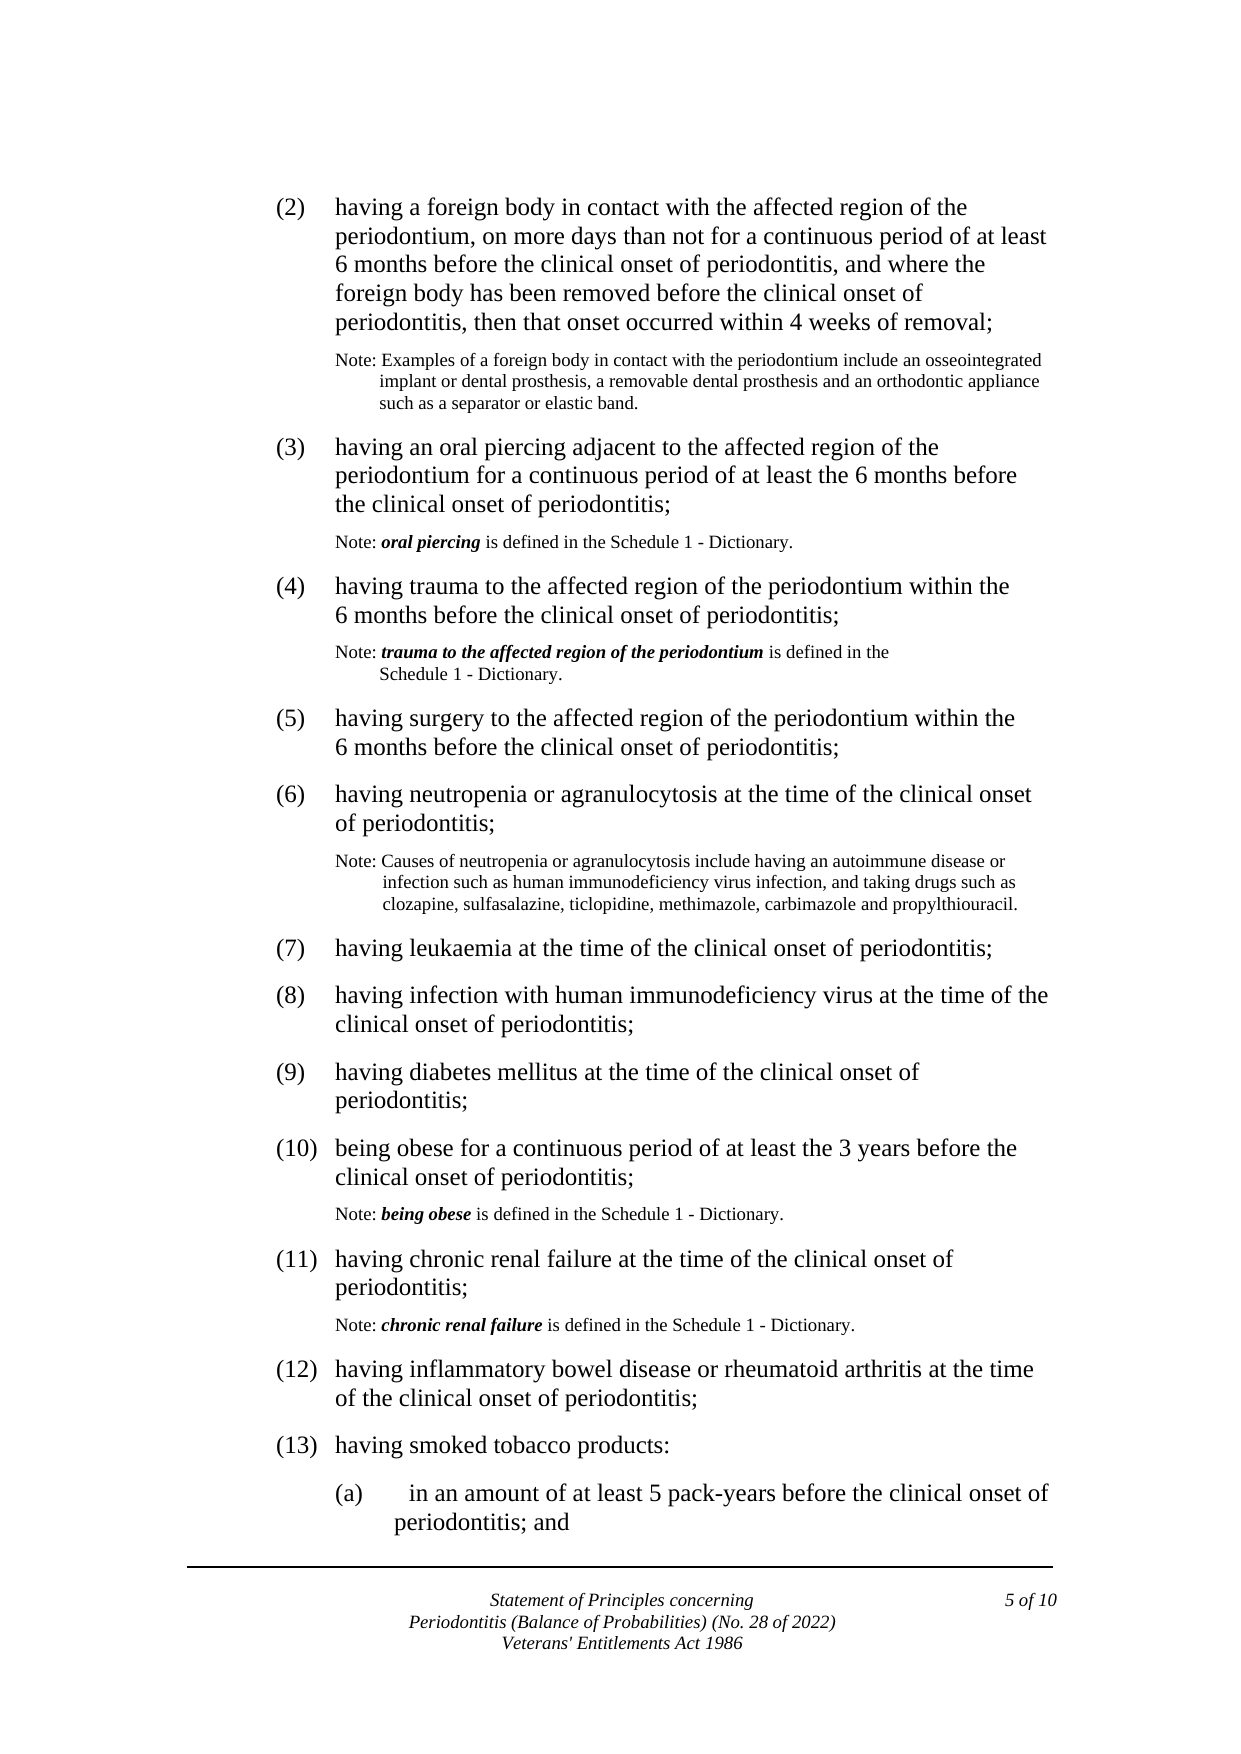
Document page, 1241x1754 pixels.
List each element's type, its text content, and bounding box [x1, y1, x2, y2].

text having an oral piercing adjacent to the affected region of the periodontium for a continuous period of at least the 6 months before the clinical onset of periodontitis; [276, 432, 1053, 518]
text having infection with human immunodeficiency virus at the time of the clinical onset of periodontitis; [276, 981, 1053, 1038]
text being obese for a continuous period of at least the 3 years before the clinical onset of periodontitis; [276, 1133, 1053, 1191]
text in an amount of at least 5 pack-years before the clinical onset of periodontitis; and [335, 1478, 1053, 1535]
text Note: oral piercing is defined in the Schedule 1 - Dictionary. [335, 531, 1053, 552]
text having inflammatory bowel disease or rheumatoid arthritis at the time of the clinical onset of periodontitis; [276, 1354, 1053, 1412]
text having leukaemia at the time of the clinical onset of periodontitis; [276, 933, 1053, 962]
text Note: chronic renal failure is defined in the Schedule 1 - Dictionary. [335, 1314, 1053, 1335]
text having surgery to the affected region of the periodontium within the 6 months before the clinical onset of periodontitis; [276, 703, 1053, 761]
text Note: trauma to the affected region of the periodontium is defined in the Schedule 1 - Dictionary. [335, 641, 1053, 684]
text having trauma to the affected region of the periodontium within the 6 months before the clinical onset of periodontitis; [276, 571, 1053, 629]
text having chronic renal failure at the time of the clinical onset of periodontitis; [276, 1244, 1053, 1301]
text having a foreign body in contact with the affected region of the periodontium, on more days than not for a continuous period of at least 6 months before the clinical onset of periodontitis, and where the foreign body has been removed before the clinical onset of periodontitis, then that onset occurred within 4 weeks of removal; [276, 192, 1053, 336]
text having smoked tobacco products: [276, 1430, 1053, 1459]
text Note: being obese is defined in the Schedule 1 - Dictionary. [335, 1203, 1053, 1225]
text Note: Causes of neutropenia or agranulocytosis include having an autoimmune disease or infection such as human immunodeficiency virus infection, and taking drugs such as clozapine, sulfasalazine, ticlopidine, methimazole, carbimazole and propylthiouracil. [335, 850, 1053, 914]
text having neutropenia or agranulocytosis at the time of the clinical onset of periodontitis; [276, 779, 1053, 837]
text Note: Examples of a foreign body in contact with the periodontium include an osseointegrated implant or dental prosthesis, a removable dental prosthesis and an orthodontic appliance such as a separator or elastic band. [335, 348, 1053, 413]
text having diabetes mellitus at the time of the clinical onset of periodontitis; [276, 1057, 1053, 1114]
